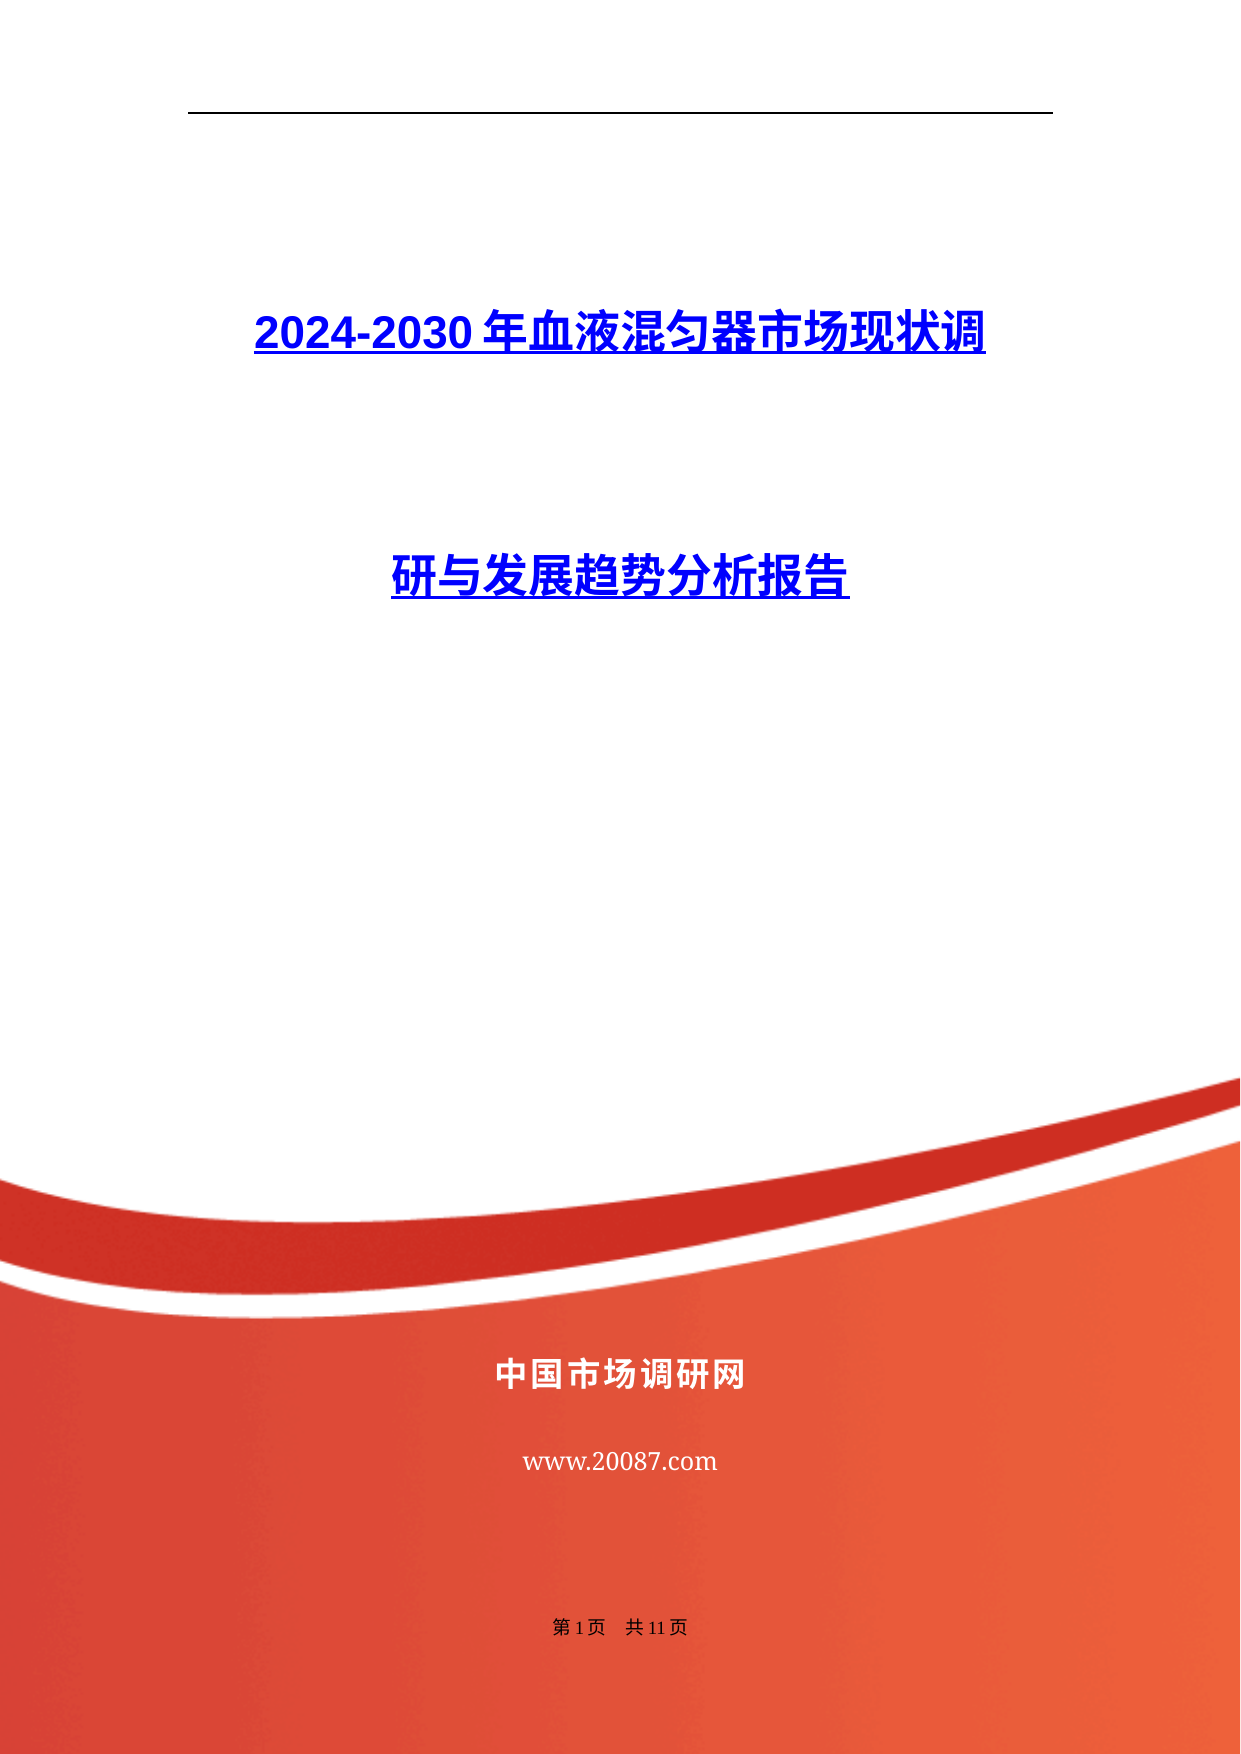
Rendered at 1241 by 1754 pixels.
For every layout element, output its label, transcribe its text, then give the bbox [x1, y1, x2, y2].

text www.20087.com [187, 1428, 1053, 1493]
table_header 2024-2030年血液混匀器市场现状调研与发展趋势分析报告 [188, 207, 1053, 773]
picture [0, 1006, 1241, 1754]
subtitle 中国市场调研网 [187, 1339, 1053, 1404]
